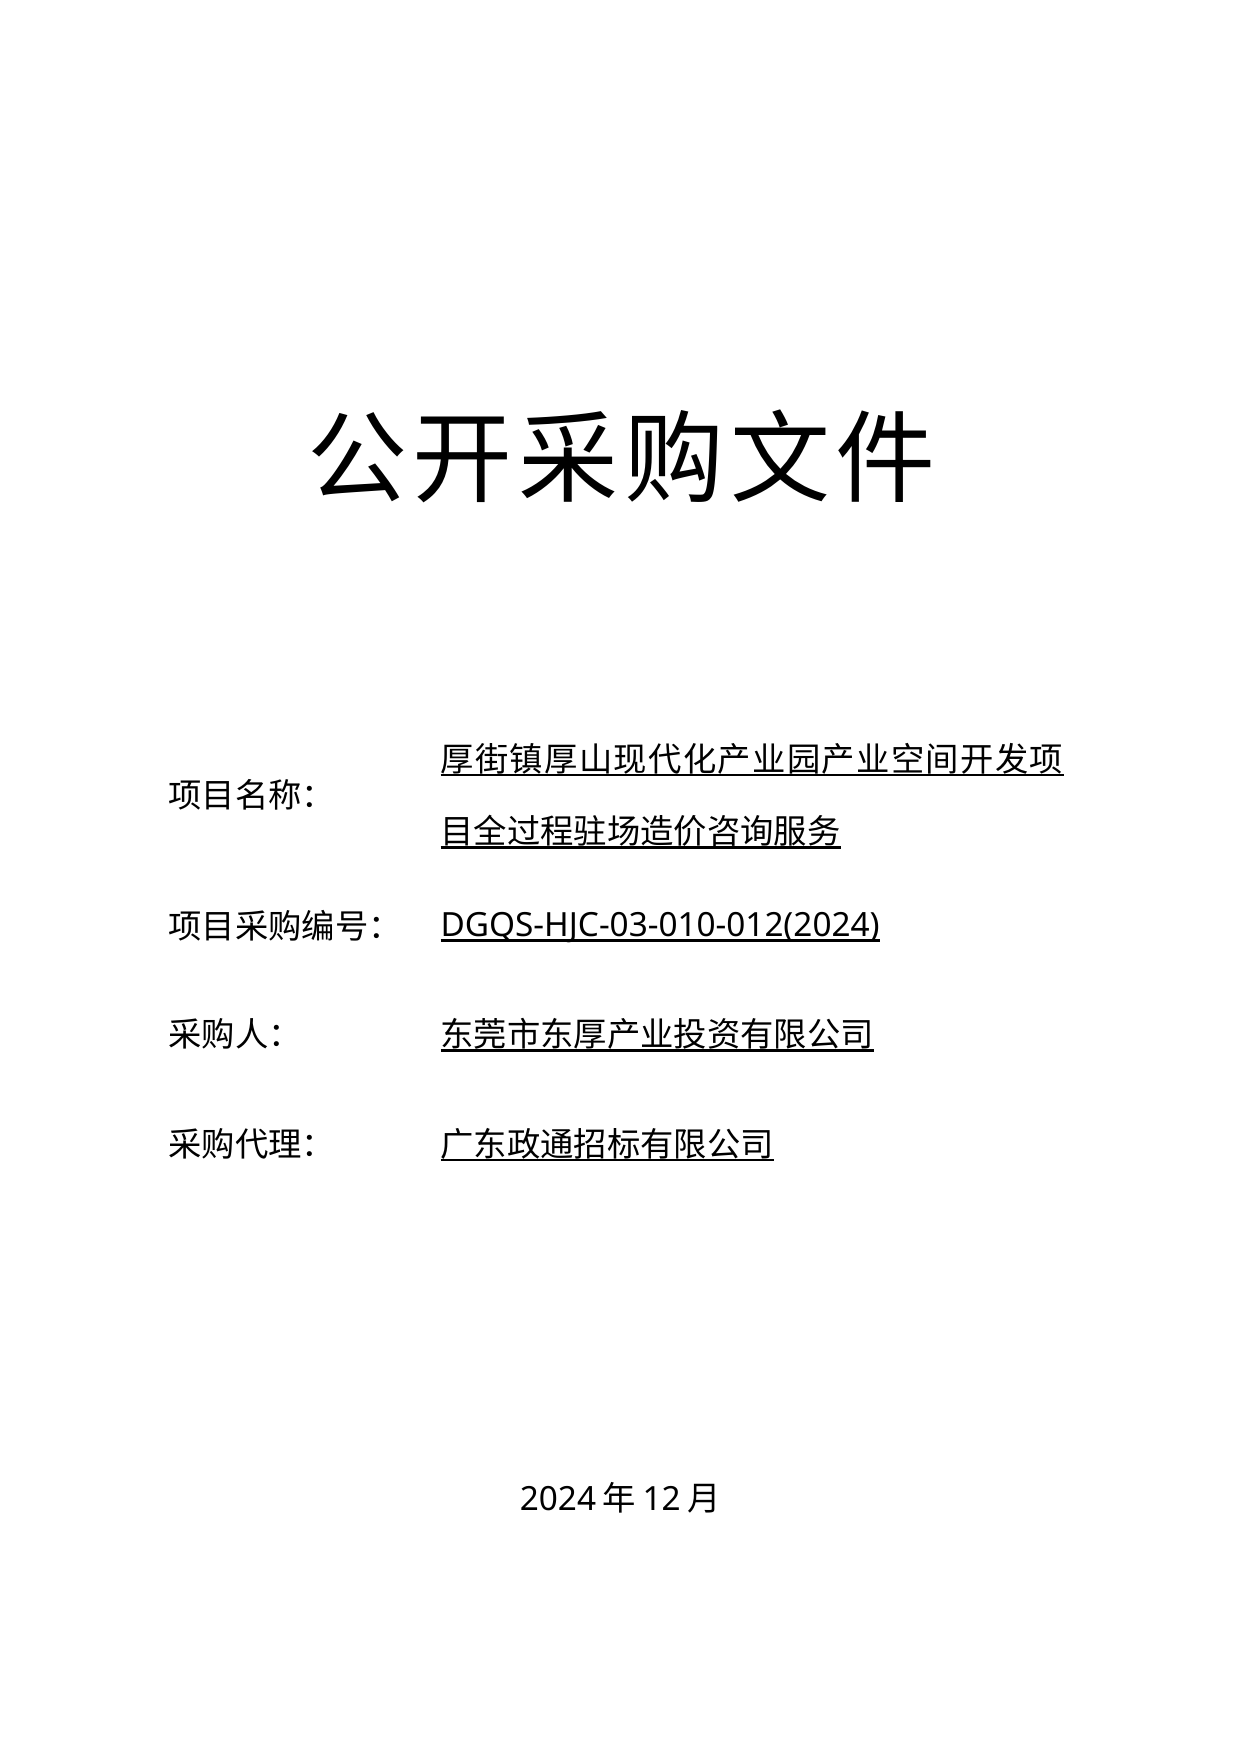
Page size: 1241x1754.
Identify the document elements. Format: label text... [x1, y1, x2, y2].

table_cell 东莞市东厚产业投资有限公司 [429, 974, 1075, 1083]
table_header 厚街镇厚山现代化产业园产业空间开发项目全过程驻场造价咨询服务 [429, 712, 1075, 866]
table_cell DGQS-HJC-03-010-012(2024) [429, 866, 1075, 973]
text 2024年12月 [187, 1472, 1053, 1520]
table_cell 采购人： [157, 974, 429, 1083]
text 公开采购文件 [187, 379, 1056, 523]
table_cell 广东政通招标有限公司 [429, 1083, 1075, 1192]
table_cell 项目采购编号： [157, 866, 429, 973]
table_header 项目名称： [157, 712, 429, 866]
table_cell 采购代理： [157, 1083, 429, 1192]
